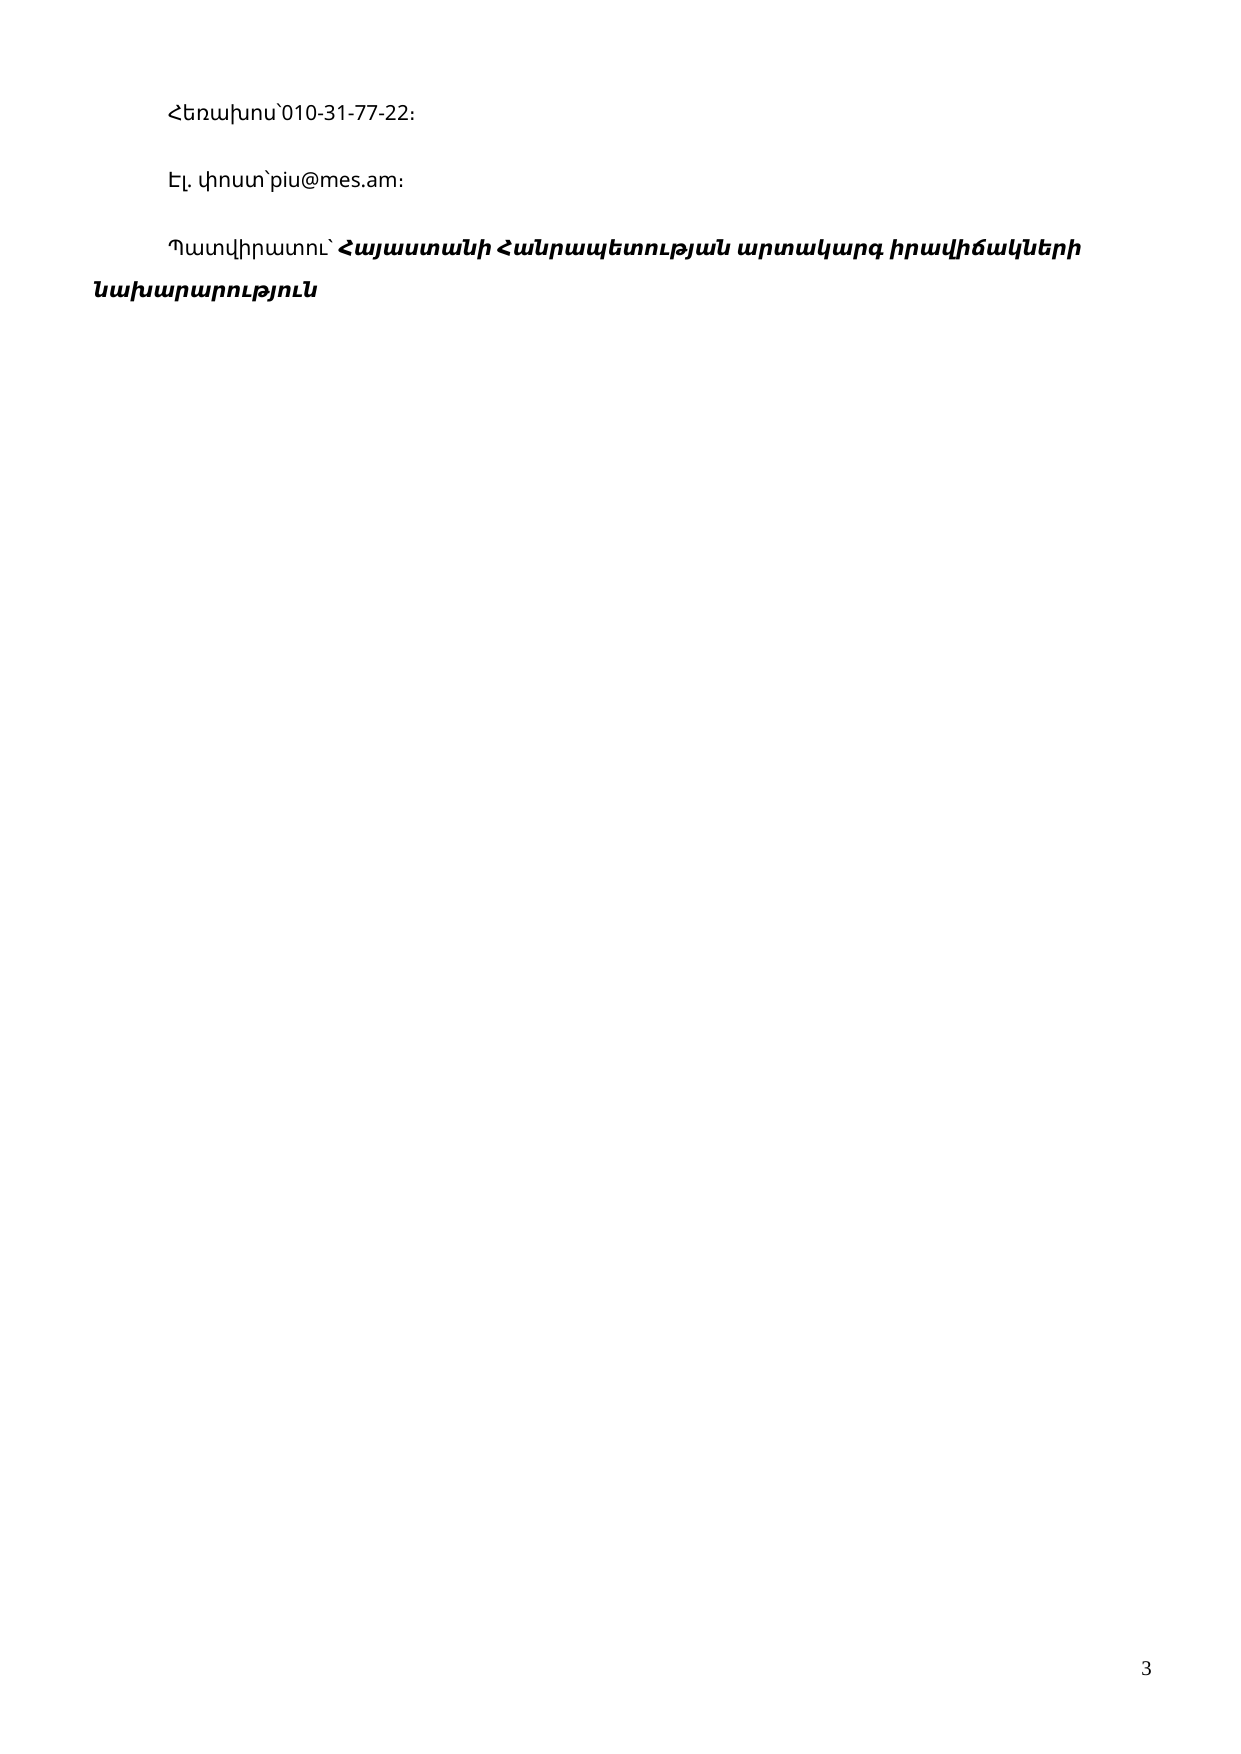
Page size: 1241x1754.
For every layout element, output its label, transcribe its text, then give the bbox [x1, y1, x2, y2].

text Հեռախոս՝010-31-77-22։ [94, 98, 1152, 126]
text Պատվիրատու` Հայաստանի Հանրապետության արտակարգ իրավիճակների նախարարություն [94, 233, 1152, 304]
text Էլ. փոստ՝piu@mes.am։ [94, 165, 1152, 194]
